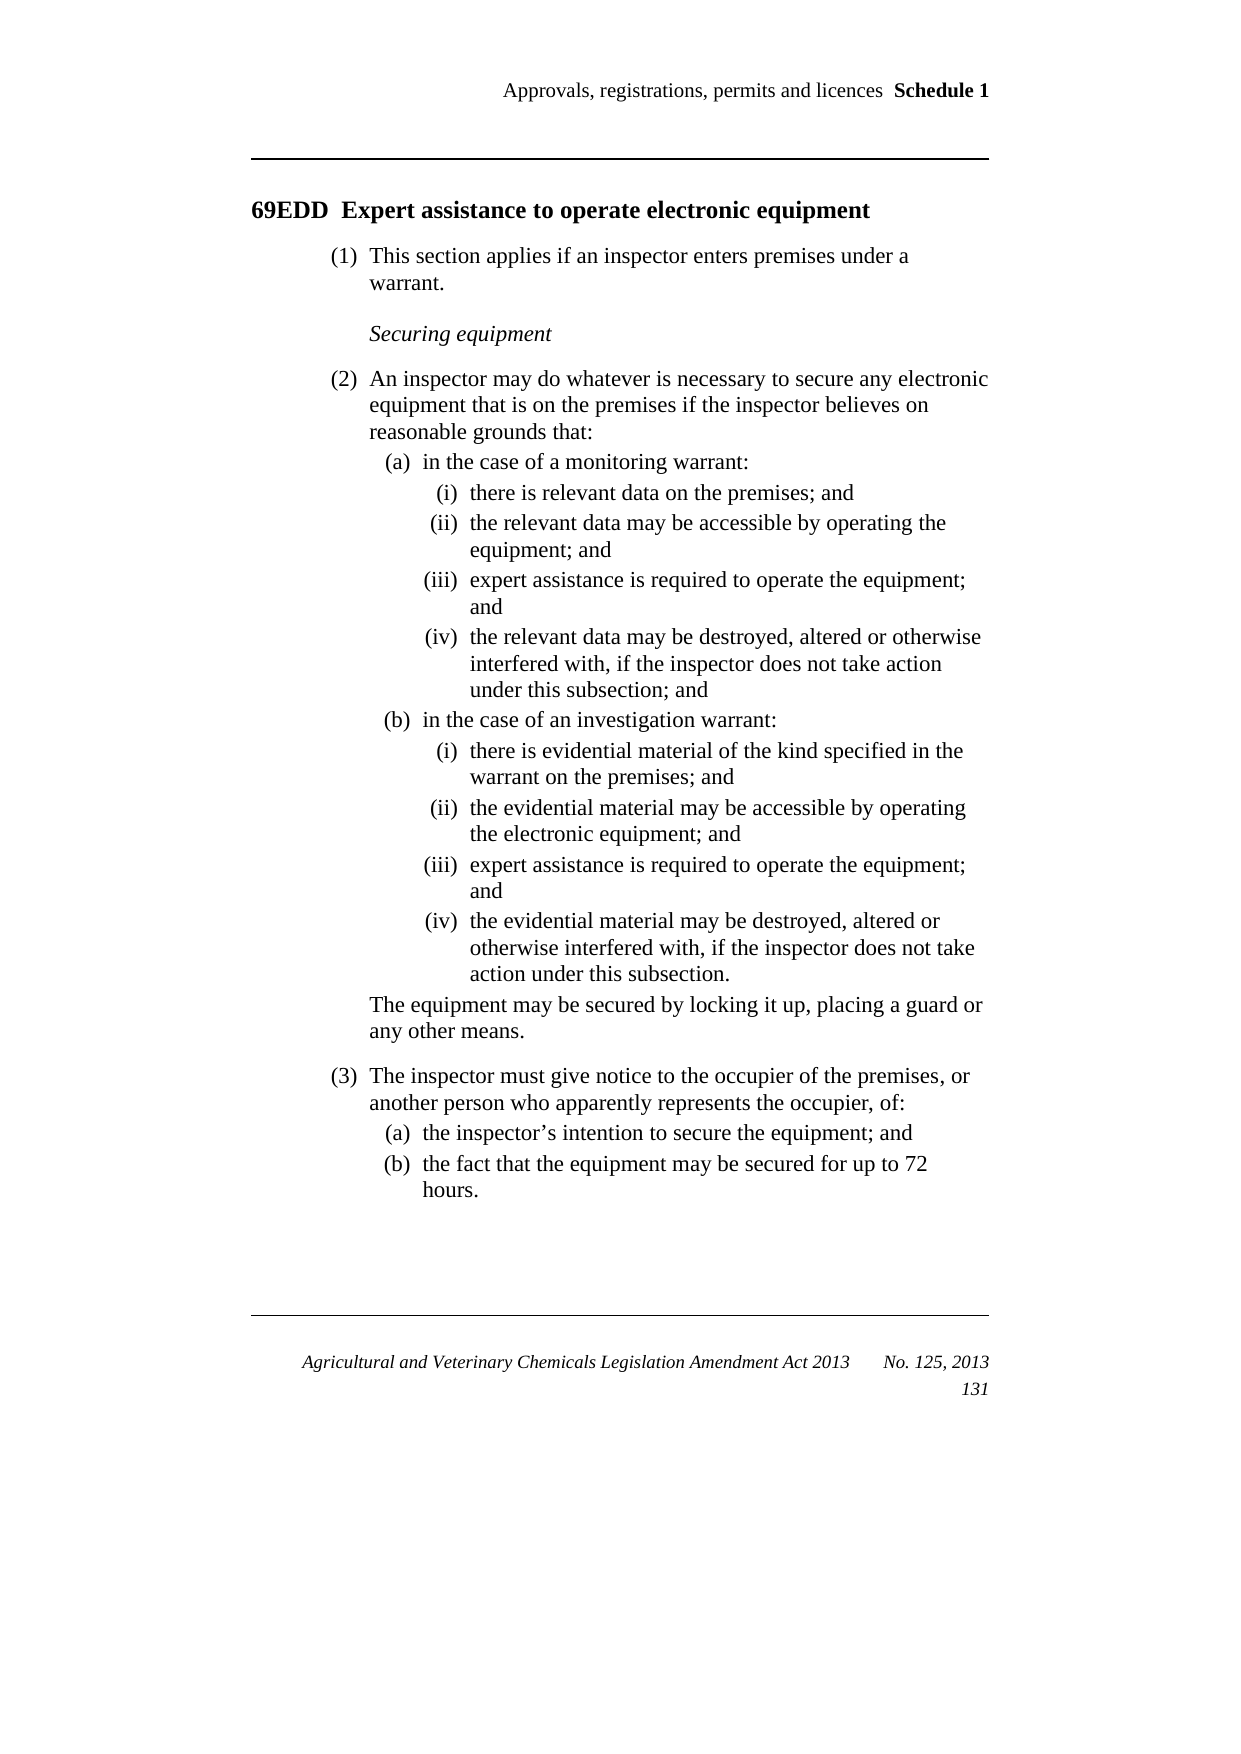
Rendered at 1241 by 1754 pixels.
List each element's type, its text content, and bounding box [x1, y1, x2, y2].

text (1) This section applies if an inspector enters premises under a warrant. [251, 242, 989, 295]
text Securing equipment [369, 320, 989, 346]
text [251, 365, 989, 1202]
text 69EDD Expert assistance to operate electronic equipment [251, 195, 989, 224]
